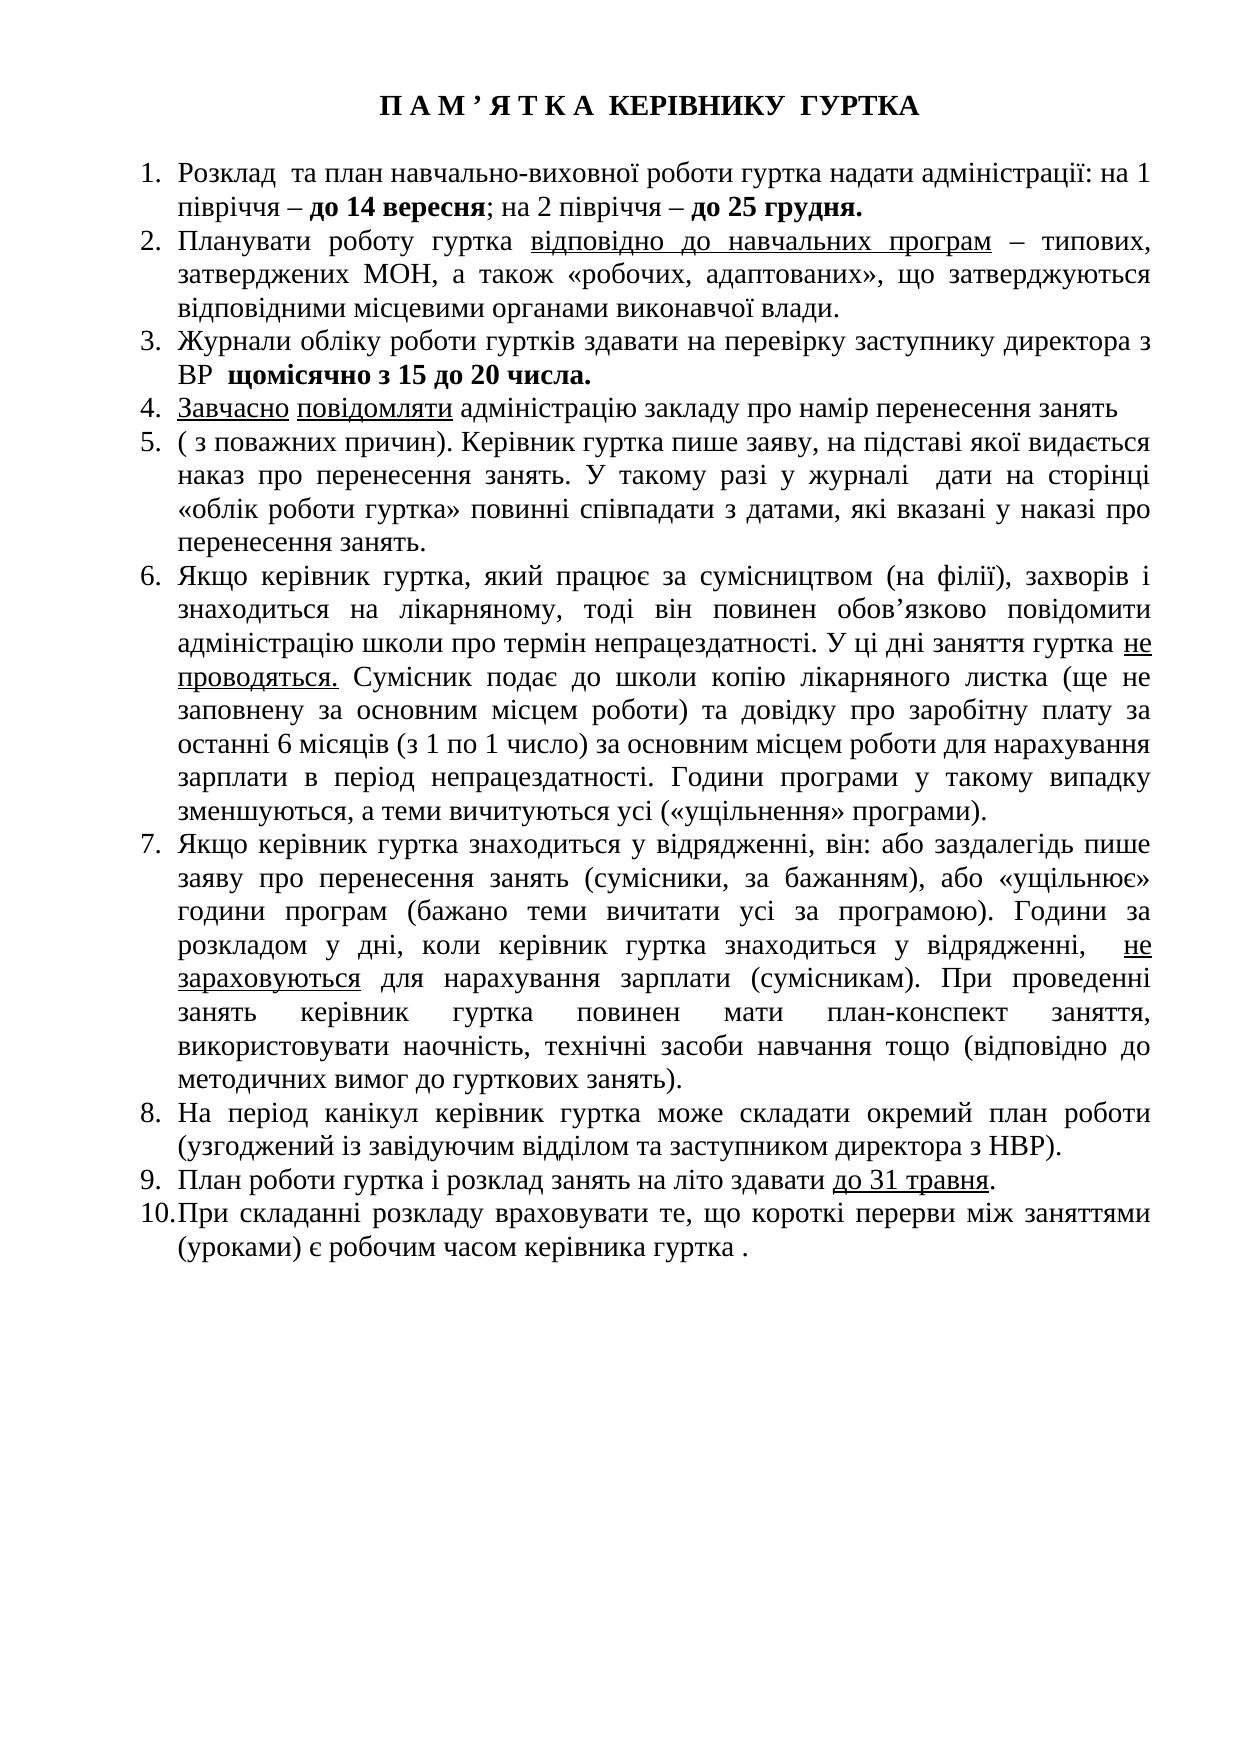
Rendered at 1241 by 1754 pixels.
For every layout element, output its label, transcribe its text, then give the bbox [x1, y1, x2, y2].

list План роботи гуртка і розклад занять на літо здавати до 31 травня. [140, 1162, 1152, 1195]
list Планувати роботу гуртка відповідно до навчальних програм – типових, затверджених МОН, а також «робочих, адаптованих», що затверджуються відповідними місцевими органами виконавчої влади. [140, 223, 1152, 323]
text П А М ’ Я Т К А КЕРІВНИКУ ГУРТКА [148, 88, 1152, 122]
list На період канікул керівник гуртка може складати окремий план роботи (узгоджений із завідуючим відділом та заступником директора з НВР). [140, 1095, 1152, 1162]
list При складанні розкладу враховувати те, що короткі перерви між заняттями (уроками) є робочим часом керівника гуртка . [140, 1195, 1152, 1262]
list Завчасно повідомляти адміністрацію закладу про намір перенесення занять [140, 390, 1152, 424]
list Розклад та план навчально-виховної роботи гуртка надати адміністрації: на 1 півріччя – до 14 вересня; на 2 півріччя – до 25 грудня. [140, 156, 1152, 223]
list Журнали обліку роботи гуртків здавати на перевірку заступнику директора з ВР щомісячно з 15 до 20 числа. [140, 323, 1152, 390]
list Якщо керівник гуртка, який працює за сумісництвом (на філії), захворів і знаходиться на лікарняному, тоді він повинен обов’язково повідомити адміністрацію школи про термін непрацездатності. У ці дні заняття гуртка не проводяться. Сумісник подає до школи копію лікарняного листка (ще не заповнену за основним місцем роботи) та довідку про заробітну плату за останні 6 місяців (з 1 по 1 число) за основним місцем роботи для нарахування зарплати в період непрацездатності. Години програми у такому випадку зменшуються, а теми вичитуються усі («ущільнення» програми). [140, 558, 1152, 826]
list Якщо керівник гуртка знаходиться у відрядженні, він: або заздалегідь пише заяву про перенесення занять (сумісники, за бажанням), або «ущільнює» години програм (бажано теми вичитати усі за програмою). Години за розкладом у дні, коли керівник гуртка знаходиться у відрядженні, не зараховуються для нарахування зарплати (сумісникам). При проведенні занять керівник гуртка повинен мати план-конспект заняття, використовувати наочність, технічні засоби навчання тощо (відповідно до методичних вимог до гурткових занять). [140, 826, 1152, 1095]
list ( з поважних причин). Керівник гуртка пише заяву, на підставі якої видається наказ про перенесення занять. У такому разі у журналі дати на сторінці «облік роботи гуртка» повинні співпадати з датами, які вказані у наказі про перенесення занять. [140, 424, 1152, 558]
